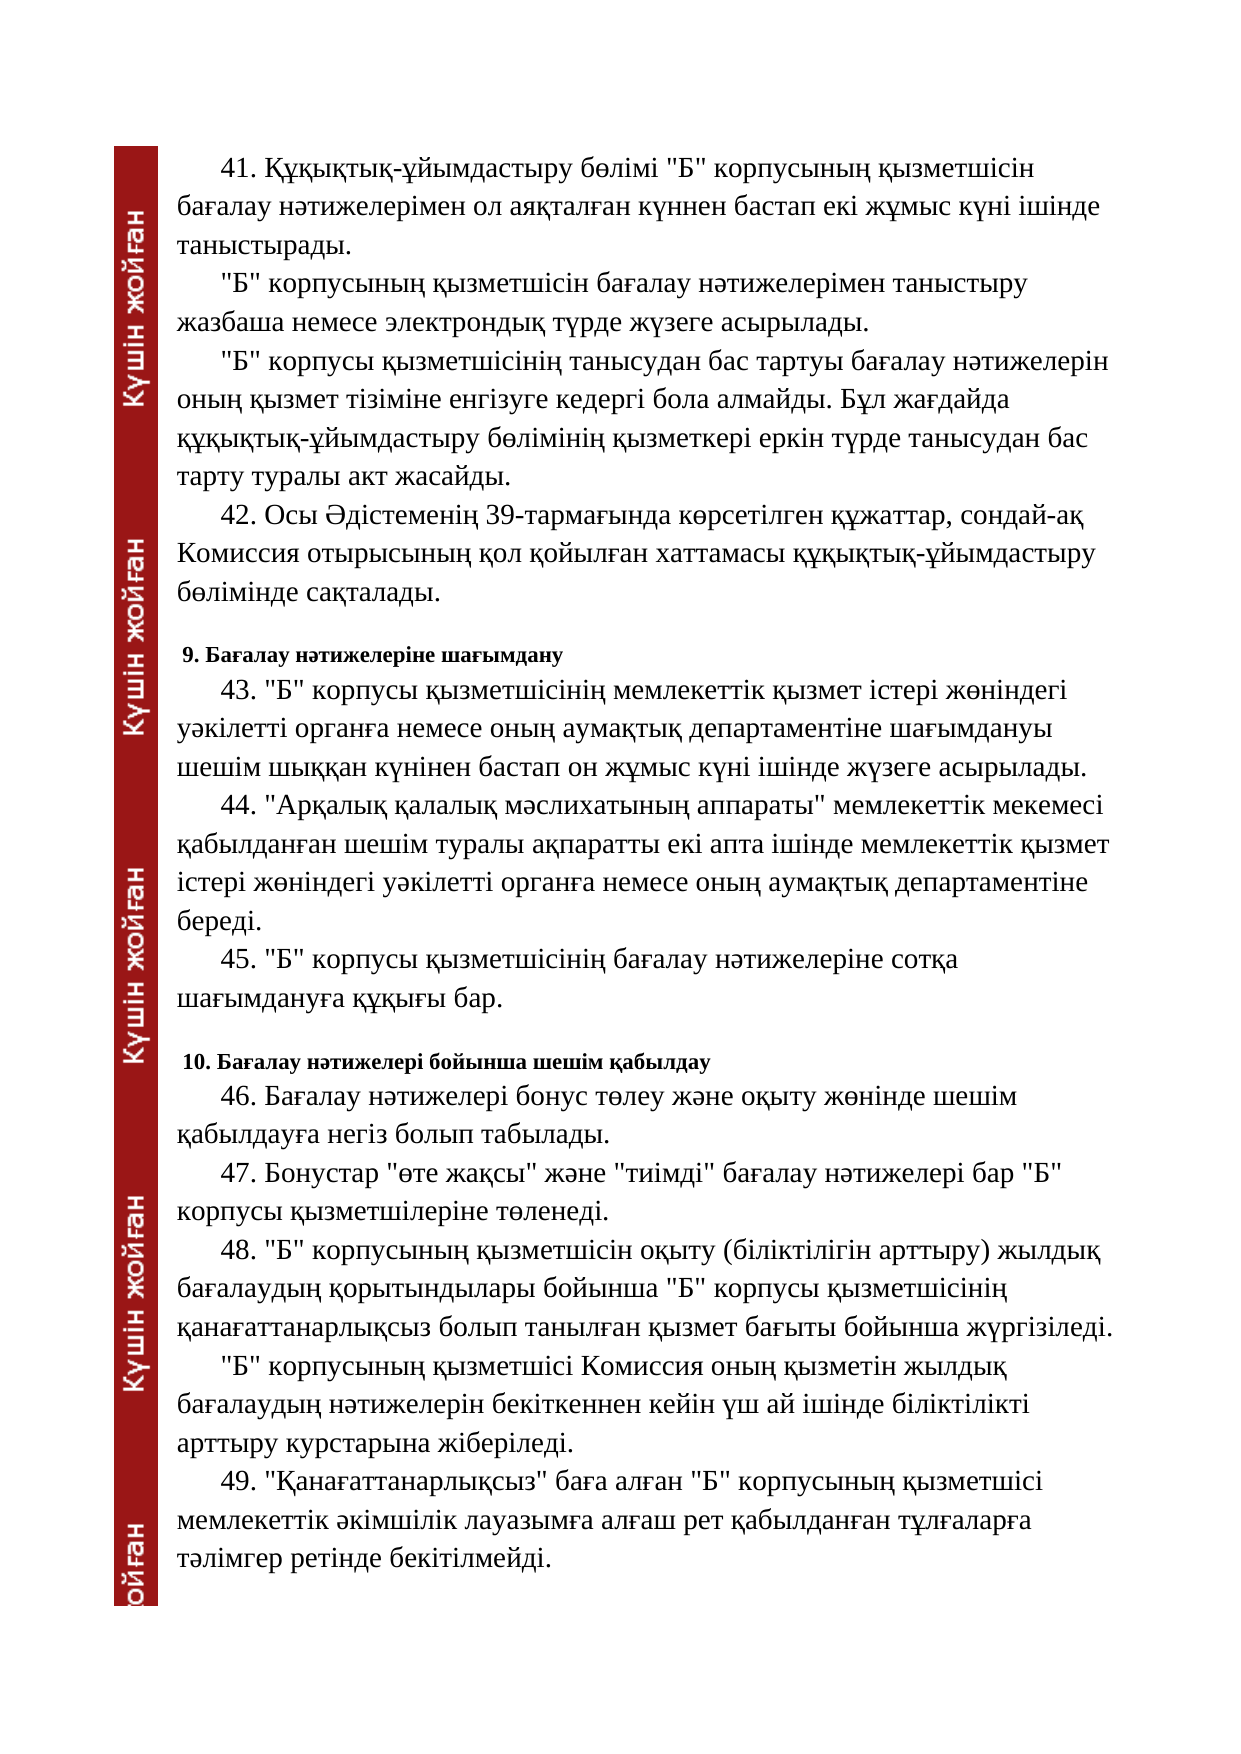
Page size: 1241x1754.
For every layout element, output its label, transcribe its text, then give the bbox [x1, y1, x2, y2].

text 9. Бағалау нәтижелеріне шағымдану [112, 642, 1128, 668]
picture [114, 1044, 158, 1048]
text 10. Бағалау нәтижелері бойынша шешім қабылдау [112, 1048, 1128, 1074]
picture [114, 668, 158, 672]
picture [114, 1574, 158, 1606]
picture [114, 1074, 158, 1078]
text 43. "Б" корпусы қызметшісінің мемлекеттік қызмет істері жөніндегі уәкілетті органға немесе оның аумақтық департаментіне шағымдануы шешім шыққан күнінен бастап он жұмыс күні ішінде жүзеге асырылады. 44. "Арқалық қалалық мәслихатының аппараты" мемлекеттік мекемесі қабылданған шешім туралы ақпаратты екі апта ішінде мемлекеттік қызмет істері жөніндегі уәкілетті органға немесе оның аумақтық департаментіне береді. 45. "Б" корпусы қызметшісінің бағалау нәтижелеріне сотқа шағымдануға құқығы бар. [112, 672, 1128, 1044]
picture [114, 638, 158, 642]
picture [114, 146, 158, 150]
